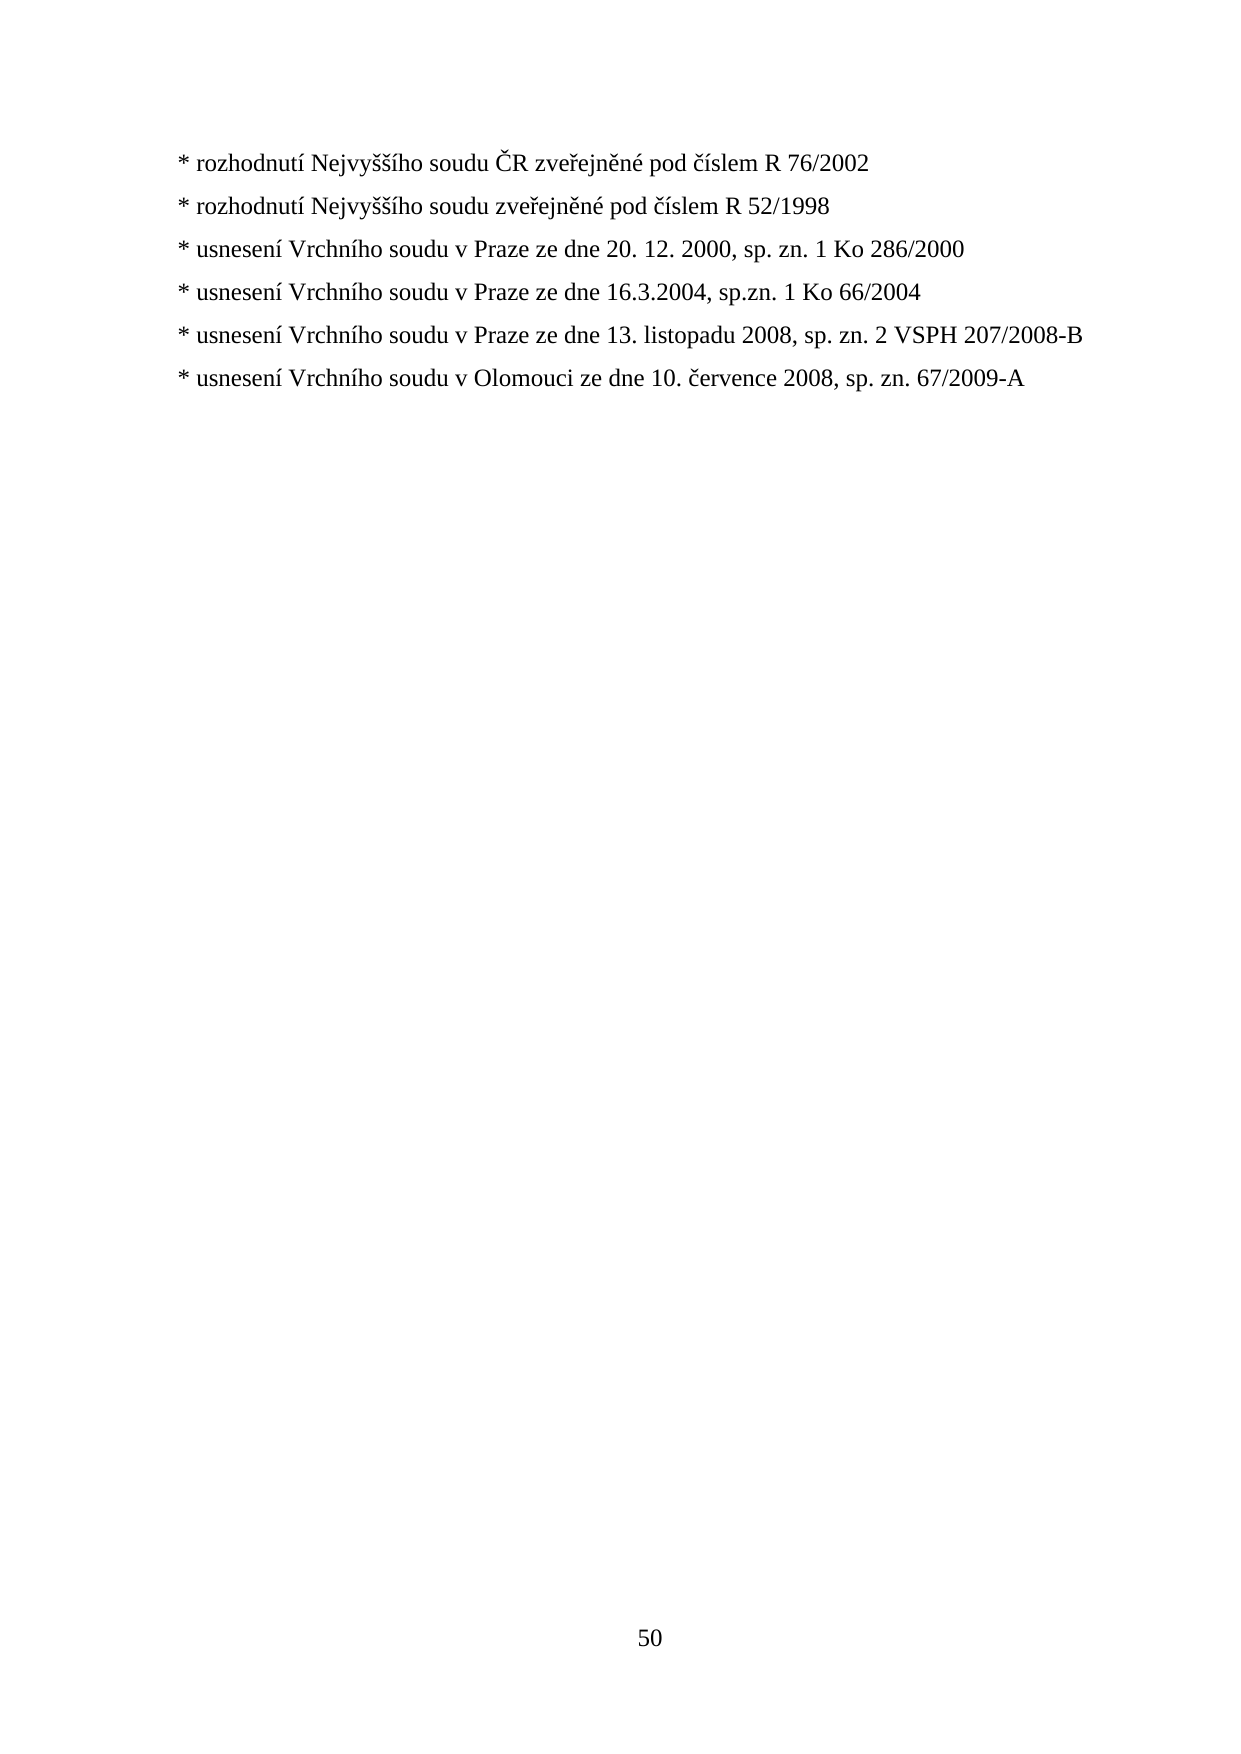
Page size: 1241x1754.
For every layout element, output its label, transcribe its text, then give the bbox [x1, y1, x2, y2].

text * rozhodnutí Nejvyššího soudu zveřejněné pod číslem R 52/1998 [177, 191, 1122, 219]
text * usnesení Vrchního soudu v Praze ze dne 13. listopadu 2008, sp. zn. 2 VSPH 207/2008-B [177, 320, 1122, 349]
text * rozhodnutí Nejvyššího soudu ČR zveřejněné pod číslem R 76/2002 [177, 148, 1122, 176]
text * usnesení Vrchního soudu v Olomouci ze dne 10. července 2008, sp. zn. 67/2009-A [177, 363, 1122, 392]
text * usnesení Vrchního soudu v Praze ze dne 20. 12. 2000, sp. zn. 1 Ko 286/2000 [177, 234, 1122, 263]
text * usnesení Vrchního soudu v Praze ze dne 16.3.2004, sp.zn. 1 Ko 66/2004 [177, 277, 1122, 306]
